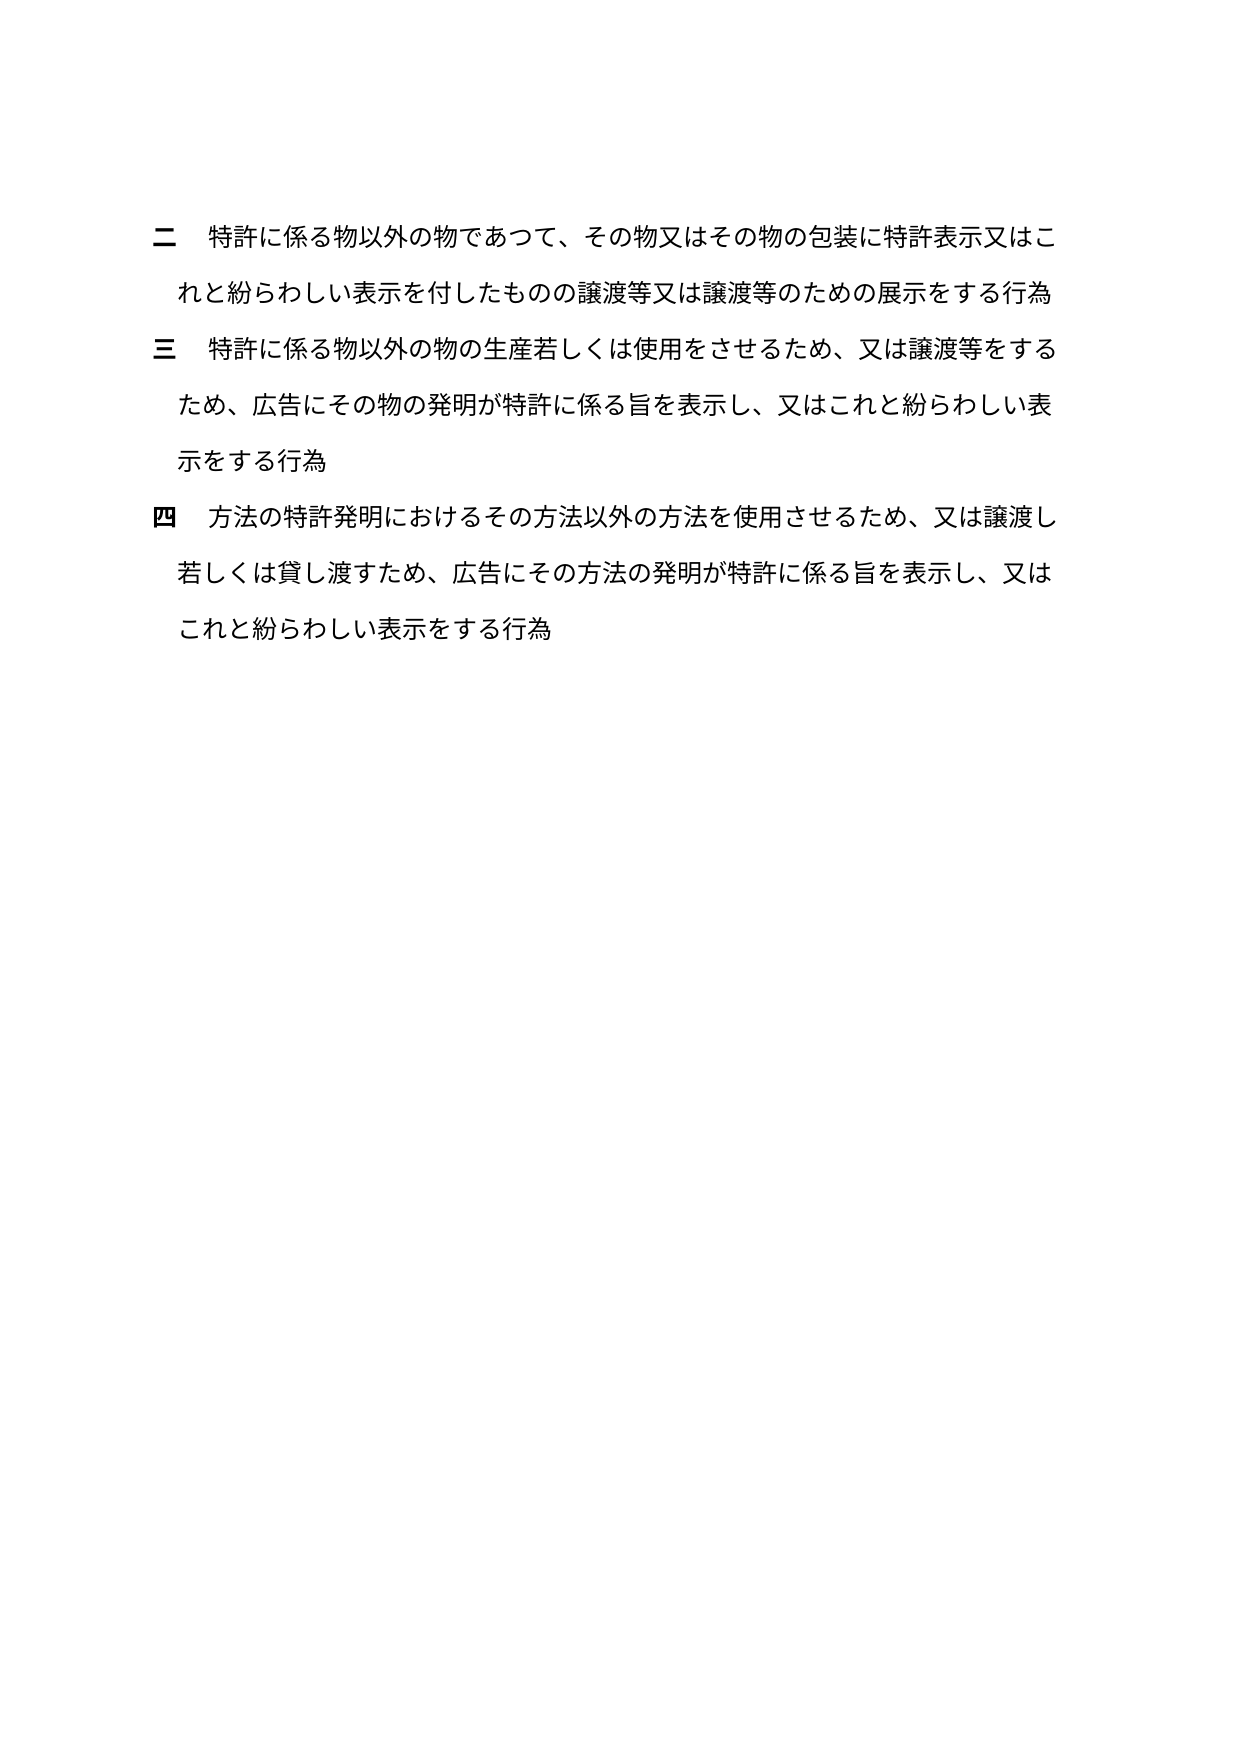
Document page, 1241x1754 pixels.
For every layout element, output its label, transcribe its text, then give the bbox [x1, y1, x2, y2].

text 三 特許に係る物以外の物の生産若しくは使用をさせるため、又は譲渡等をするため、広告にその物の発明が特許に係る旨を表示し、又はこれと紛らわしい表示をする行為 [152, 329, 1063, 479]
text 四 方法の特許発明におけるその方法以外の方法を使用させるため、又は譲渡し若しくは貸し渡すため、広告にその方法の発明が特許に係る旨を表示し、又はこれと紛らわしい表示をする行為 [152, 497, 1063, 647]
text 二 特許に係る物以外の物であつて、その物又はその物の包装に特許表示又はこれと紛らわしい表示を付したものの譲渡等又は譲渡等のための展示をする行為 [152, 217, 1063, 311]
